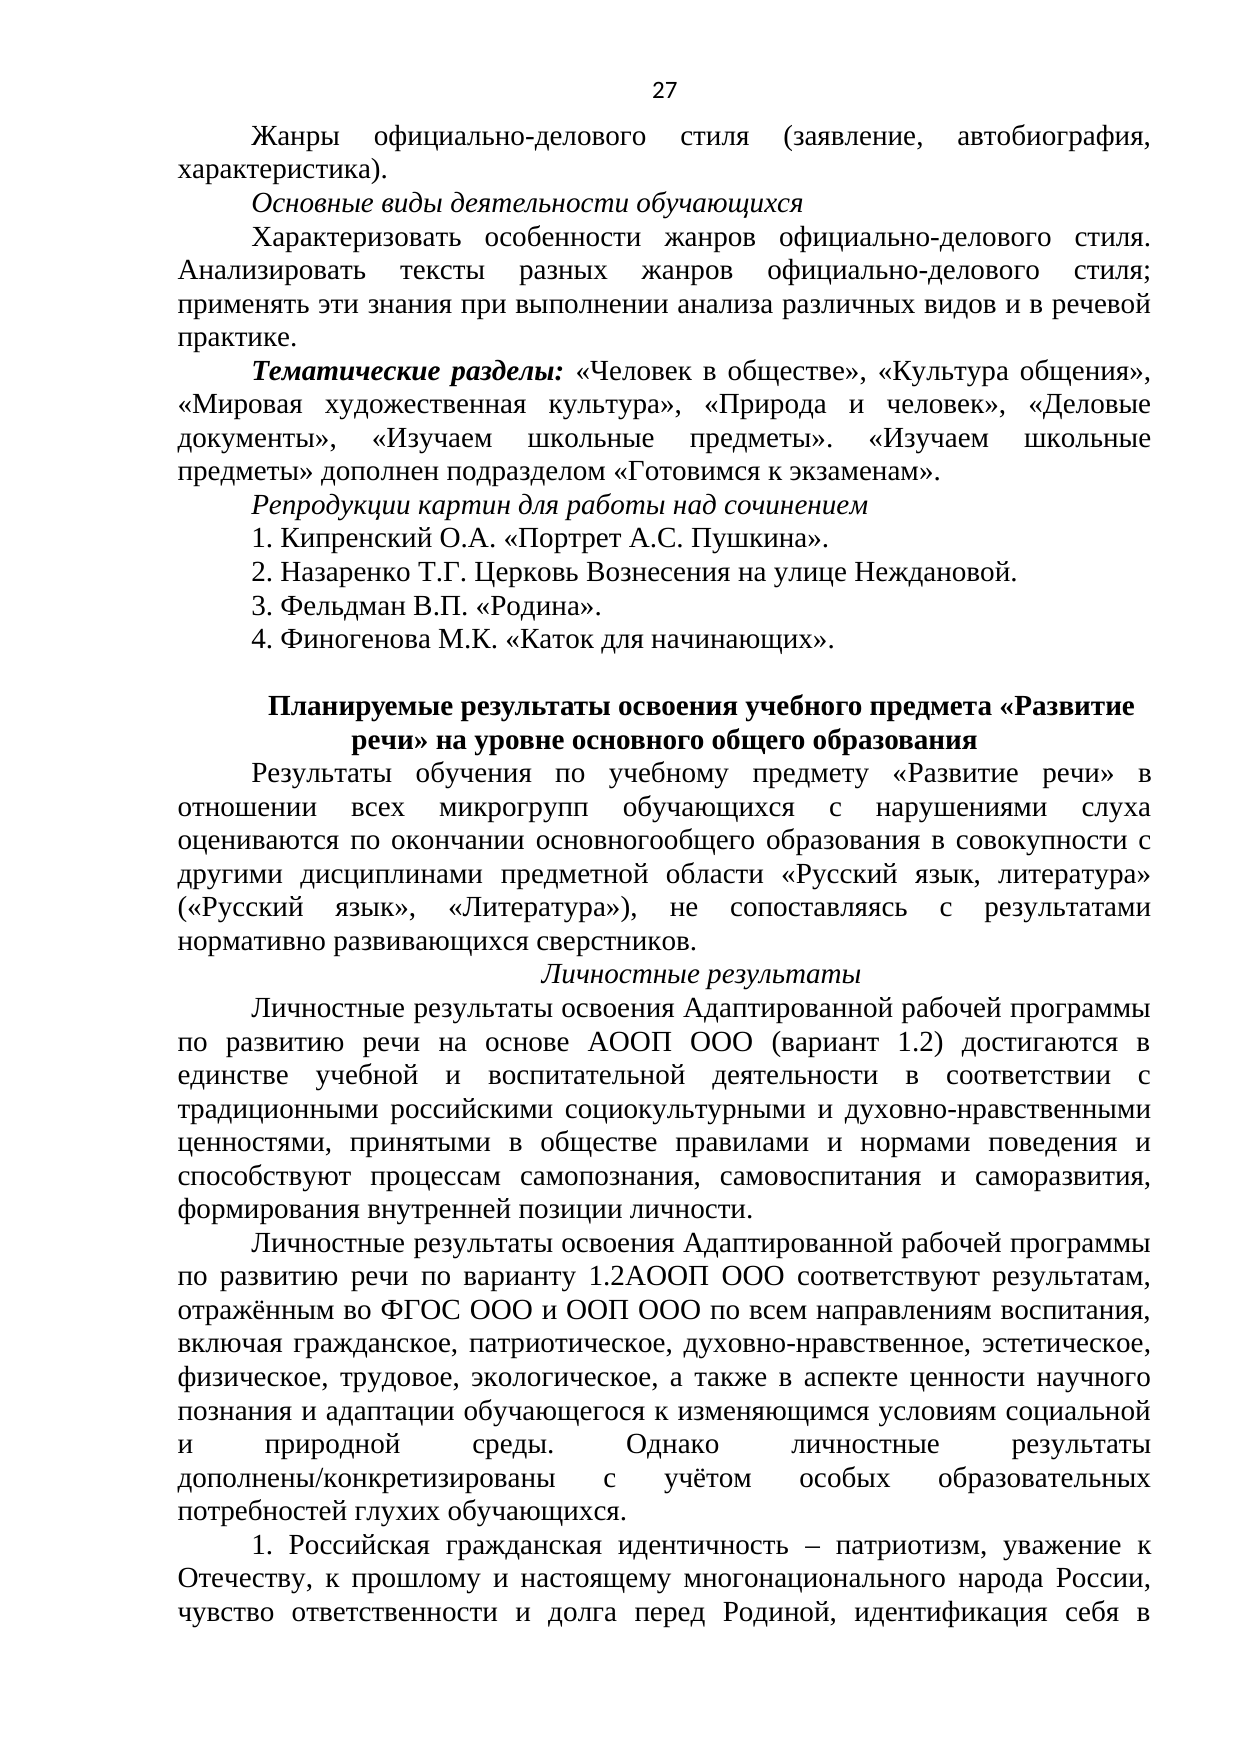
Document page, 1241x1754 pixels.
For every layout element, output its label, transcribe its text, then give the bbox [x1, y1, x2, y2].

text Личностные результаты освоения Адаптированной рабочей программы по развитию речи по варианту 1.2АООП ООО соответствуют результатам, отражённым во ФГОС ООО и ООП ООО по всем направлениям воспитания, включая гражданское, патриотическое, духовно-нравственное, эстетическое, физическое, трудовое, экологическое, а также в аспекте ценности научного познания и адаптации обучающегося к изменяющимся условиям социальной и природной среды. Однако личностные результаты дополнены/конкретизированы с учётом особых образовательных потребностей глухих обучающихся. [177, 1225, 1152, 1527]
text 2. Назаренко Т.Г. Церковь Вознесения на улице Неждановой. [177, 554, 1152, 588]
text 1. Кипренский О.А. «Портрет А.С. Пушкина». [177, 521, 1152, 554]
text Планируемые результаты освоения учебного предмета «Развитие речи» на уровне основного общего образования [177, 688, 1152, 755]
text Тематические разделы: «Человек в обществе», «Культура общения», «Мировая художественная культура», «Природа и человек», «Деловые документы», «Изучаем школьные предметы». «Изучаем школьные предметы» дополнен подразделом «Готовимся к экзаменам». [177, 353, 1152, 487]
text 4. Финогенова М.К. «Каток для начинающих». [177, 621, 1152, 655]
text Результаты обучения по учебному предмету «Развитие речи» в отношении всех микрогрупп обучающихся с нарушениями слуха оцениваются по окончании основногообщего образования в совокупности с другими дисциплинами предметной области «Русский язык, литература» («Русский язык», «Литература»), не сопоставляясь с результатами нормативно развивающихся сверстников. [177, 755, 1152, 957]
text 3. Фельдман В.П. «Родина». [177, 588, 1152, 621]
text Жанры официально-делового стиля (заявление, автобиография, характеристика). [177, 118, 1152, 185]
text Личностные результаты освоения Адаптированной рабочей программы по развитию речи на основе АООП ООО (вариант 1.2) достигаются в единстве учебной и воспитательной деятельности в соответствии с традиционными российскими социокультурными и духовно-нравственными ценностями, принятыми в обществе правилами и нормами поведения и способствуют процессам самопознания, самовоспитания и саморазвития, формирования внутренней позиции личности. [177, 990, 1152, 1225]
text Основные виды деятельности обучающихся [177, 185, 1152, 219]
text Репродукции картин для работы над сочинением [177, 487, 1152, 521]
text Личностные результаты [177, 957, 1152, 990]
text Характеризовать особенности жанров официально-делового стиля. Анализировать тексты разных жанров официально-делового стиля; применять эти знания при выполнении анализа различных видов и в речевой практике. [177, 219, 1152, 353]
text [177, 1527, 1152, 1627]
